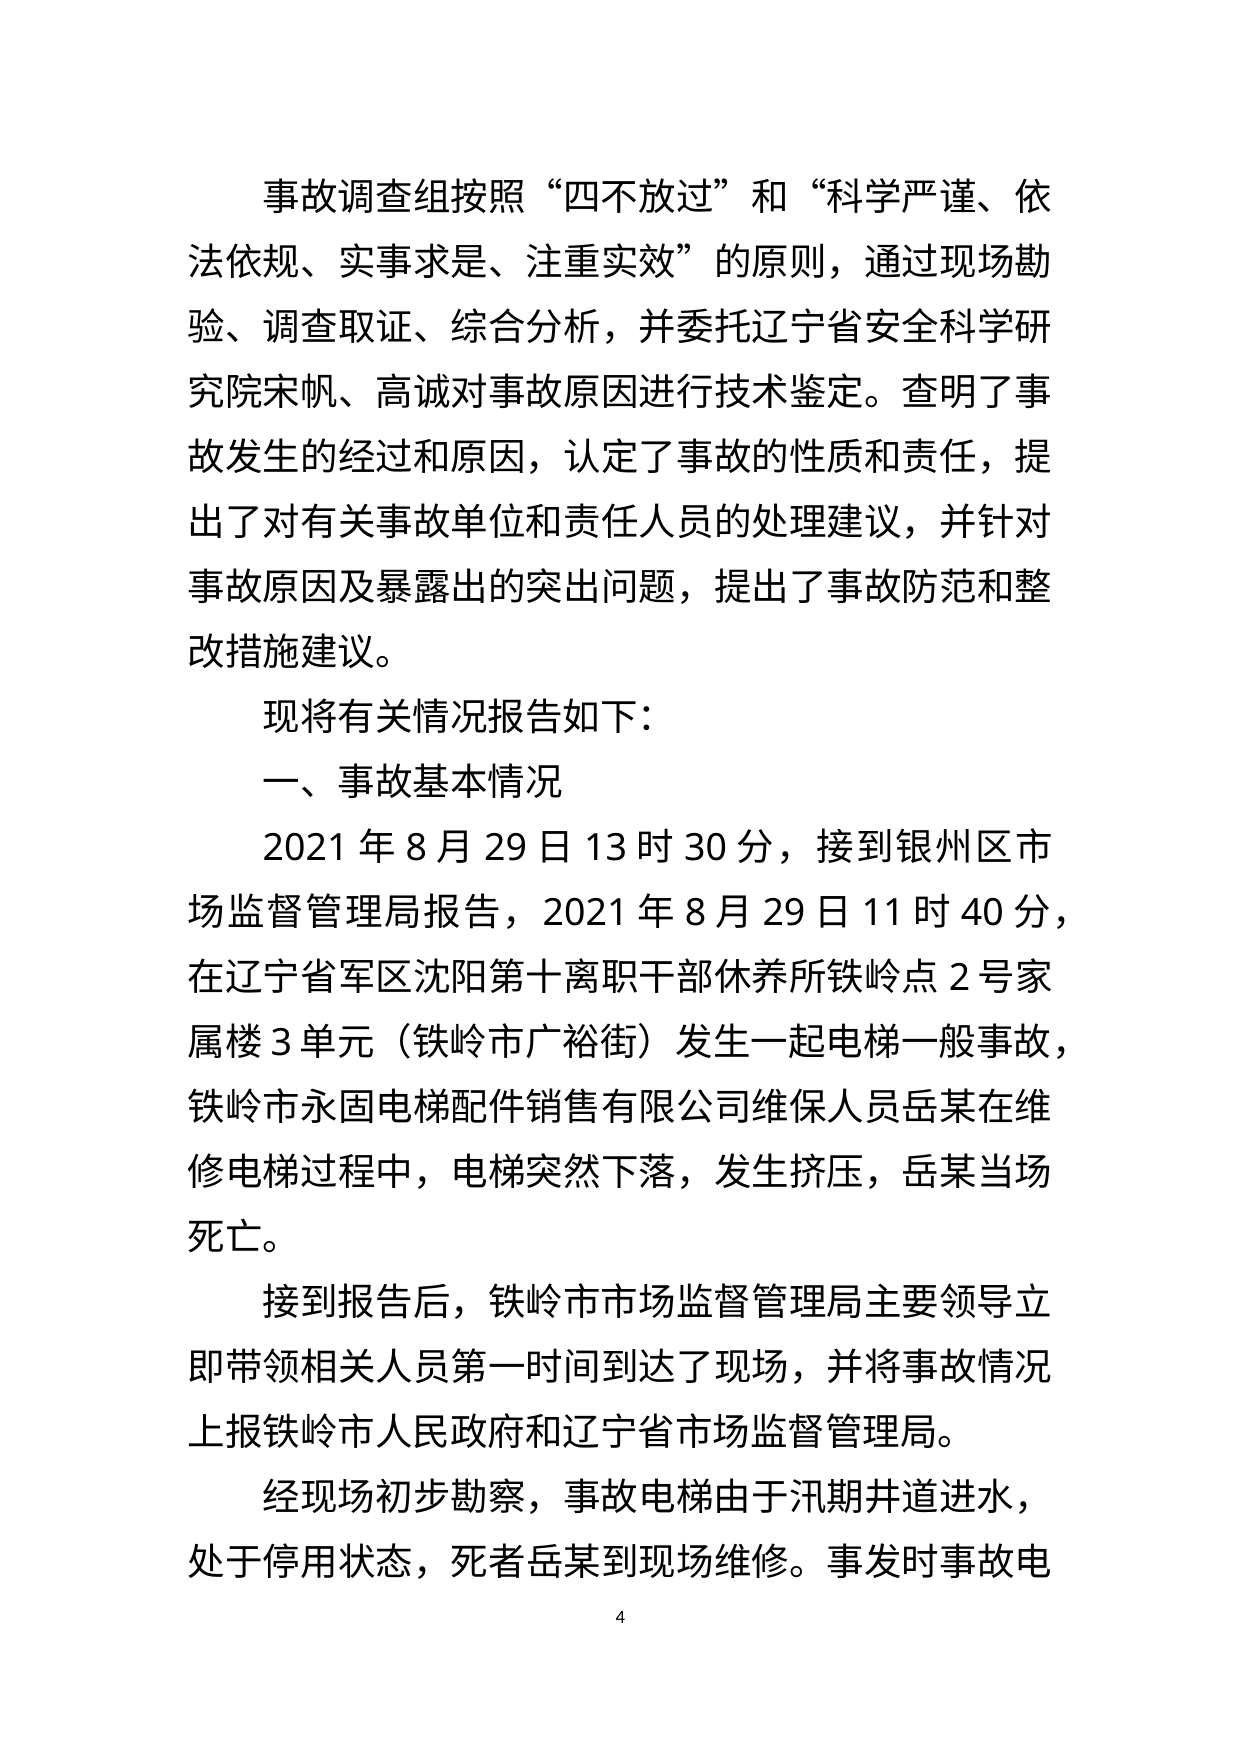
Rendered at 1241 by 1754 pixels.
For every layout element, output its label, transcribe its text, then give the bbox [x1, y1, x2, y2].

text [187, 1462, 1053, 1592]
text 事故调查组按照“四不放过”和“科学严谨、依法依规、实事求是、注重实效”的原则，通过现场勘验、调查取证、综合分析，并委托辽宁省安全科学研究院宋帆、高诚对事故原因进行技术鉴定。查明了事故发生的经过和原因，认定了事故的性质和责任，提出了对有关事故单位和责任人员的处理建议，并针对事故原因及暴露出的突出问题，提出了事故防范和整改措施建议。 [187, 162, 1053, 682]
text 2021年8月29日13时30分，接到银州区市场监督管理局报告，2021年8月29日11时40分，在辽宁省军区沈阳第十离职干部休养所铁岭点2号家属楼3单元（铁岭市广裕街）发生一起电梯一般事故，铁岭市永固电梯配件销售有限公司维保人员岳某在维修电梯过程中，电梯突然下落，发生挤压，岳某当场死亡。 [187, 812, 1053, 1267]
text 接到报告后，铁岭市市场监督管理局主要领导立即带领相关人员第一时间到达了现场，并将事故情况上报铁岭市人民政府和辽宁省市场监督管理局。 [187, 1267, 1053, 1462]
text 一、事故基本情况 [187, 747, 1053, 812]
text 现将有关情况报告如下： [187, 682, 1053, 747]
